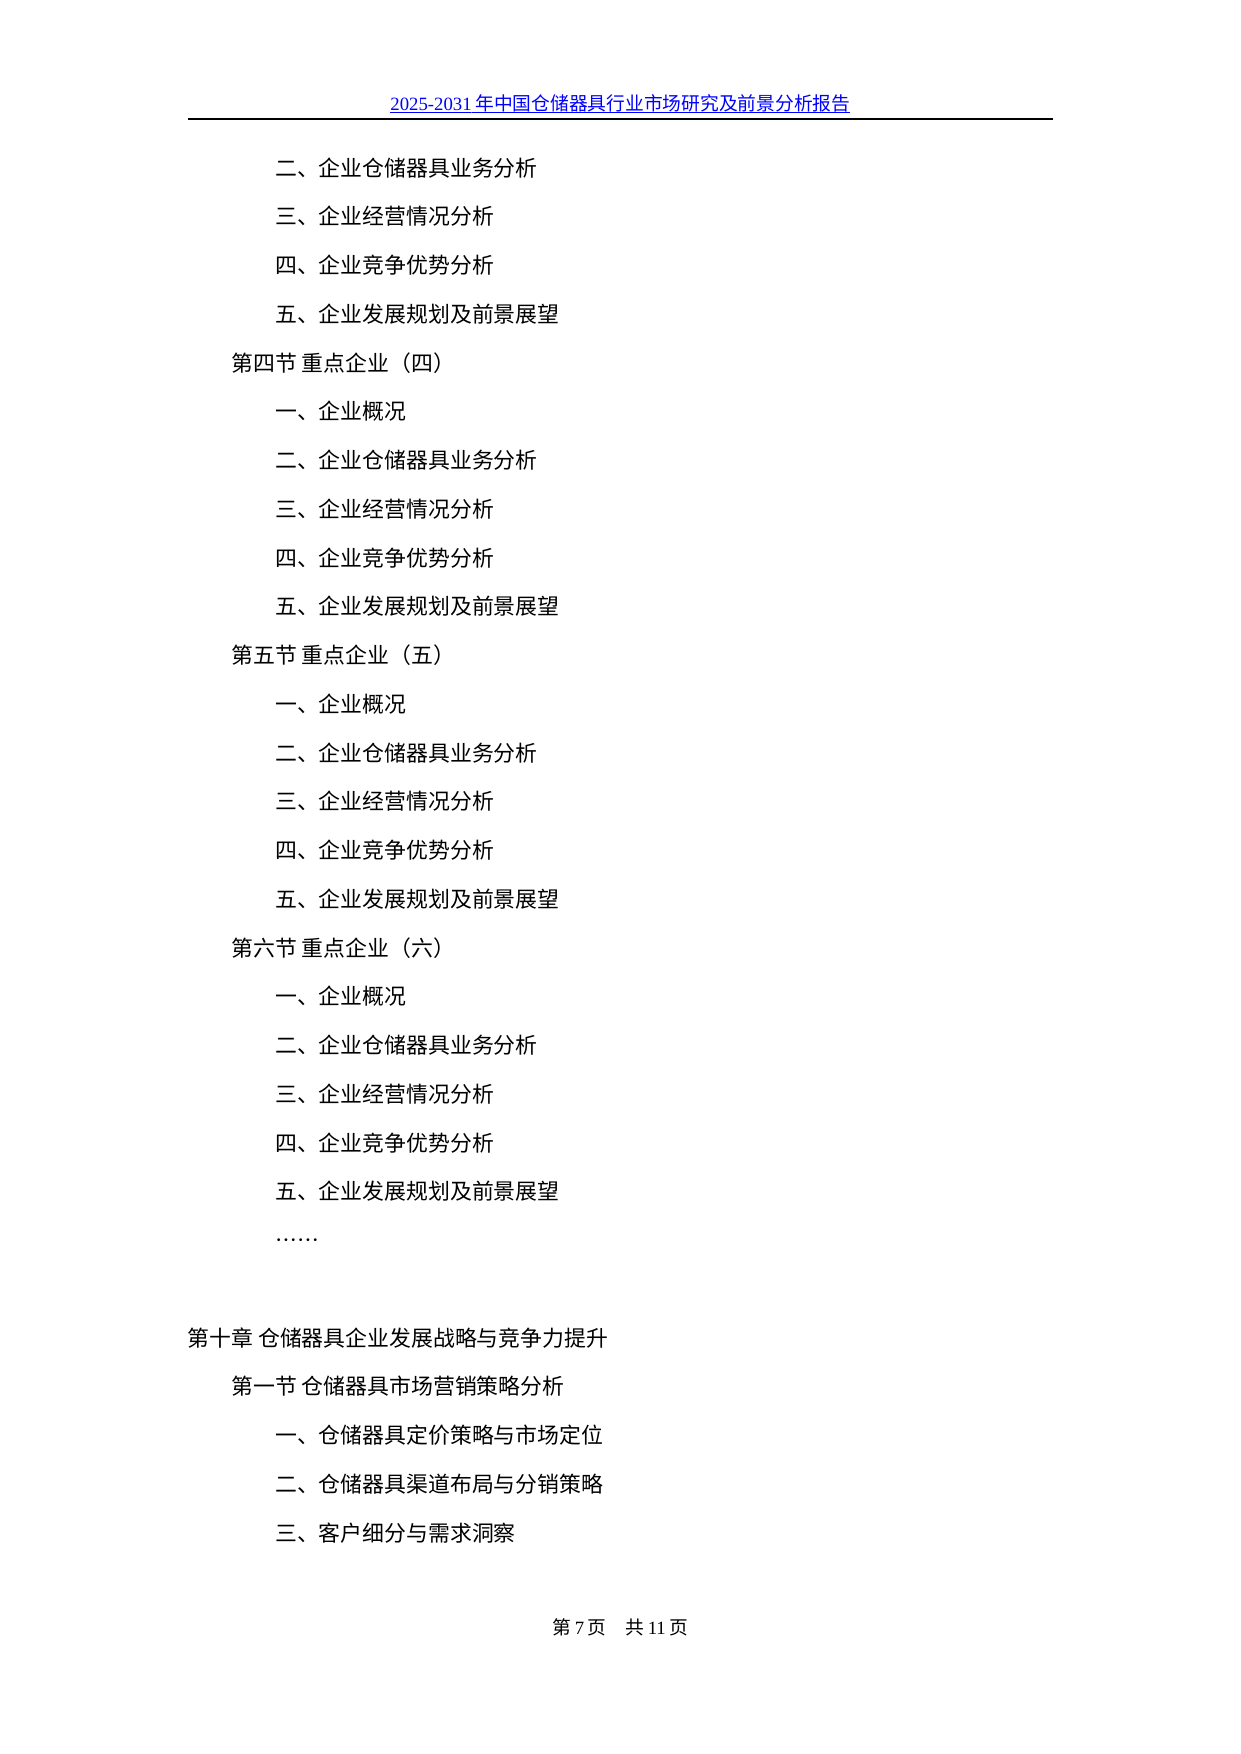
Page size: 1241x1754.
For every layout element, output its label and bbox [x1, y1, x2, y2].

text [187, 150, 1053, 1548]
